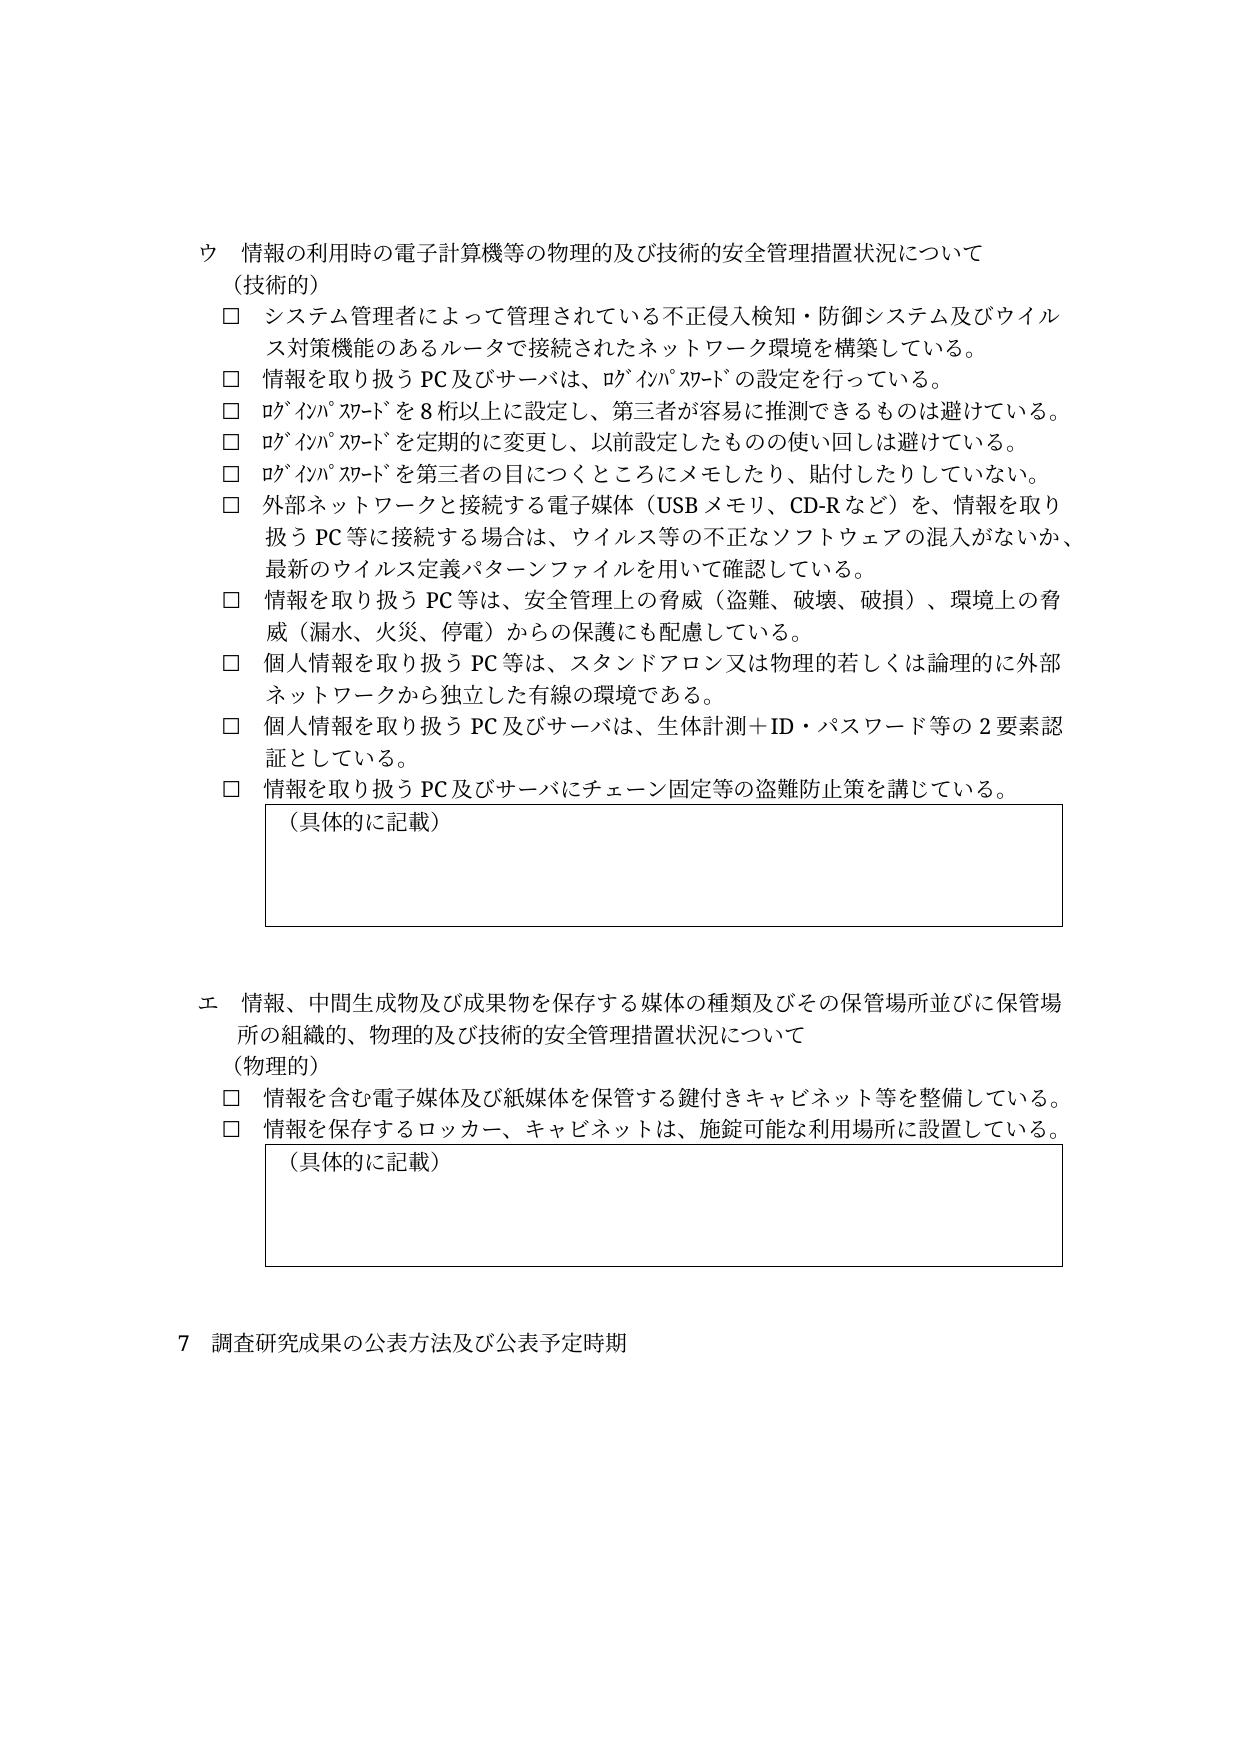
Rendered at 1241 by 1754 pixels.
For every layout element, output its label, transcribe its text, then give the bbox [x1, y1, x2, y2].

text 個人情報を取り扱うPC及びサーバは、生体計測＋ID・パスワード等の2要素認証としている。 [221, 709, 1063, 772]
text システム管理者によって管理されている不正侵入検知・防御システム及びウイルス対策機能のあるルータで接続されたネットワーク環境を構築している。 [221, 299, 1063, 362]
text ﾛｸﾞｲﾝﾊﾟｽﾜｰﾄﾞを8桁以上に設定し、第三者が容易に推測できるものは避けている。 [221, 394, 1063, 426]
text 7 調査研究成果の公表方法及び公表予定時期 [177, 1326, 1063, 1358]
text 情報を取り扱うPC及びサーバにチェーン固定等の盗難防止策を講じている。 [221, 772, 1063, 804]
table_header （具体的に記載） [266, 1145, 1062, 1266]
text ﾛｸﾞｲﾝﾊﾟｽﾜｰﾄﾞを定期的に変更し、以前設定したものの使い回しは避けている。 [221, 426, 1063, 457]
text 情報を取り扱うPC等は、安全管理上の脅威（盗難、破壊、破損）、環境上の脅威（漏水、火災、停電）からの保護にも配慮している。 [221, 583, 1063, 646]
text （技術的） [221, 268, 1063, 299]
table_header （具体的に記載） [266, 805, 1062, 926]
text 外部ネットワークと接続する電子媒体（USBメモリ、CD-Rなど）を、情報を取り扱うPC等に接続する場合は、ウイルス等の不正なソフトウェアの混入がないか、最新のウイルス定義パターンファイルを用いて確認している。 [221, 489, 1063, 583]
text ﾛｸﾞｲﾝﾊﾟｽﾜｰﾄﾞを第三者の目につくところにメモしたり、貼付したりしていない。 [221, 457, 1063, 489]
text 情報を保存するロッカー、キャビネットは、施錠可能な利用場所に設置している。 [221, 1112, 1063, 1144]
text （物理的） [221, 1049, 1063, 1081]
text 情報を含む電子媒体及び紙媒体を保管する鍵付きキャビネット等を整備している。 [221, 1081, 1063, 1112]
text ウ 情報の利用時の電子計算機等の物理的及び技術的安全管理措置状況について [197, 237, 1063, 268]
text 情報を取り扱うPC及びサーバは、ﾛｸﾞｲﾝﾊﾟｽﾜｰﾄﾞの設定を行っている。 [221, 362, 1063, 394]
text 個人情報を取り扱うPC等は、スタンドアロン又は物理的若しくは論理的に外部ネットワークから独立した有線の環境である。 [221, 646, 1063, 709]
text エ 情報、中間生成物及び成果物を保存する媒体の種類及びその保管場所並びに保管場所の組織的、物理的及び技術的安全管理措置状況について [197, 986, 1063, 1049]
